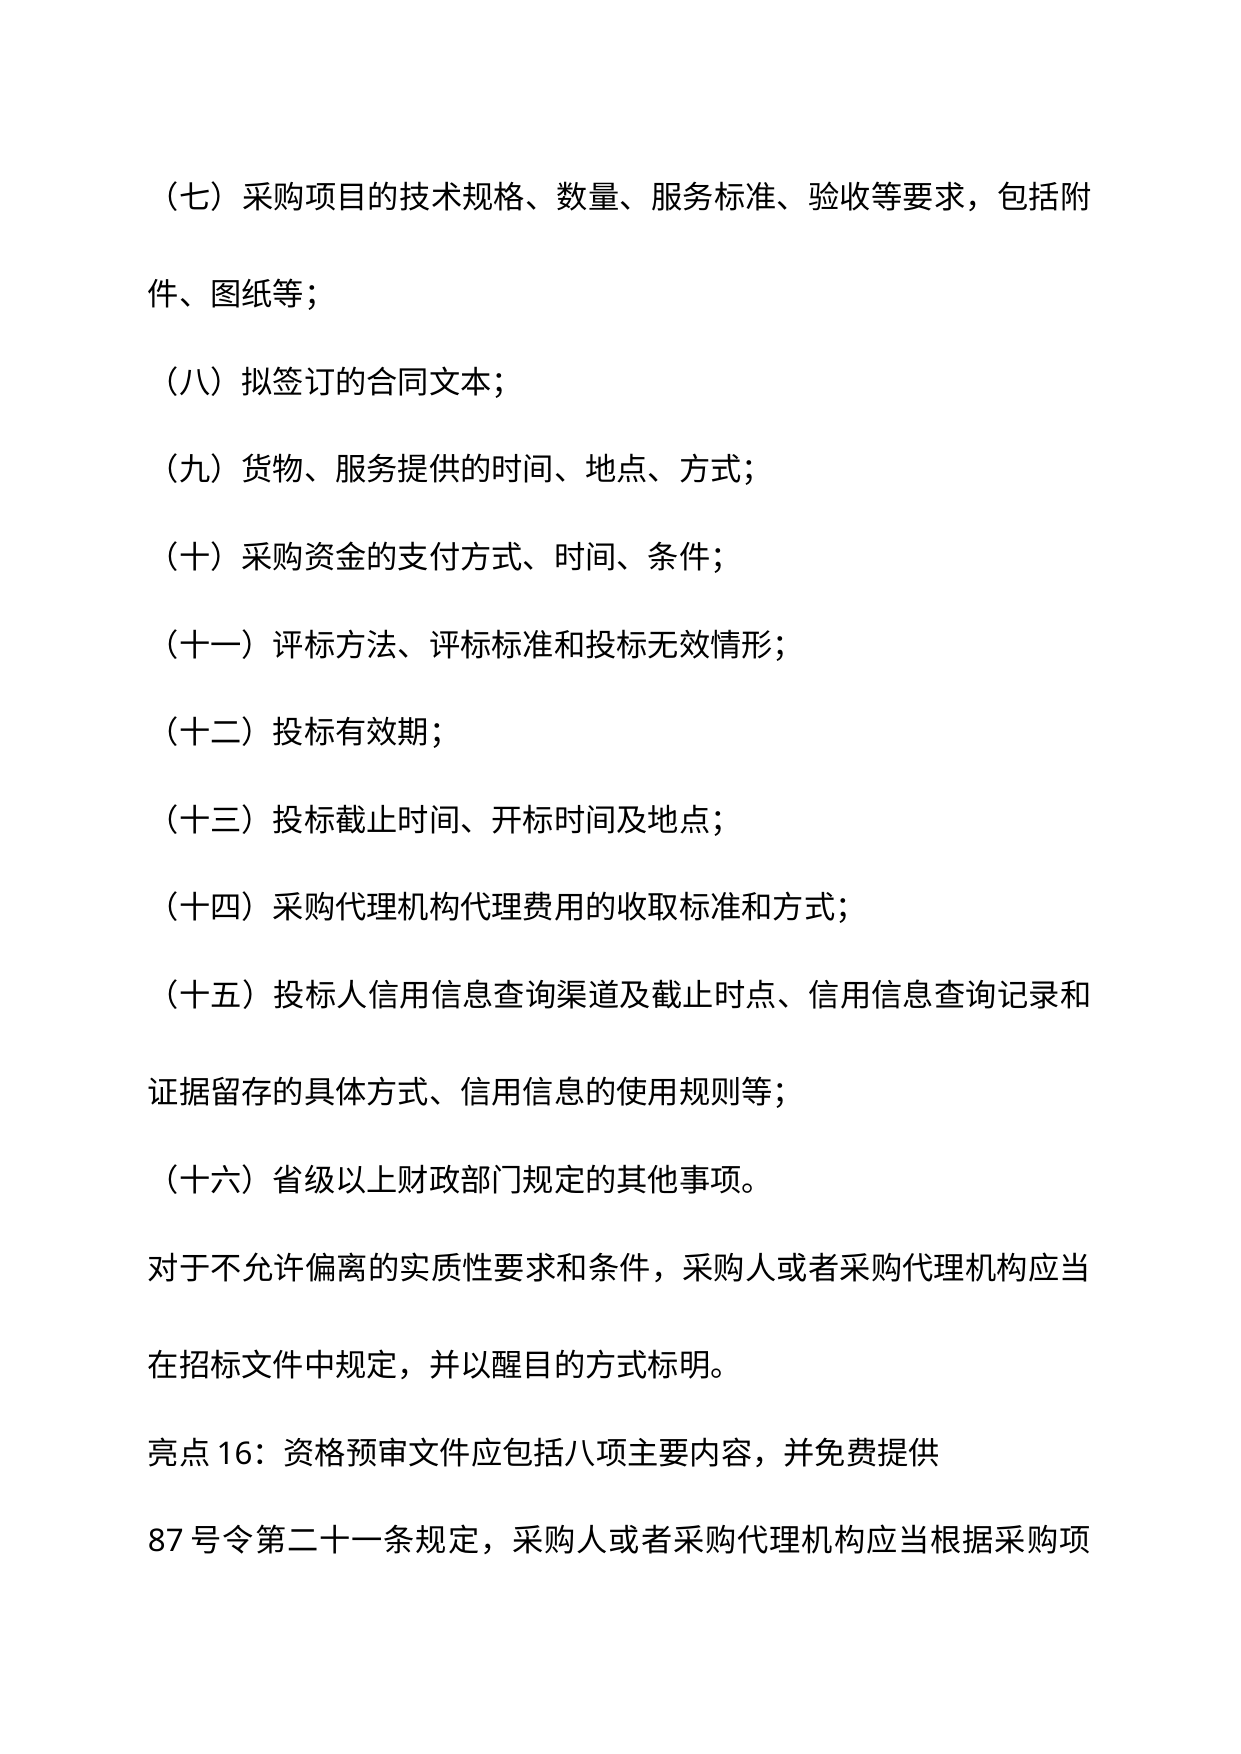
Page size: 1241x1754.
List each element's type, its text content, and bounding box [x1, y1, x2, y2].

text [148, 1506, 1093, 1571]
text （九）货物、服务提供的时间、地点、方式； [148, 435, 1093, 500]
text 对于不允许偏离的实质性要求和条件，采购人或者采购代理机构应当在招标文件中规定，并以醒目的方式标明。 [148, 1233, 1093, 1396]
text （十）采购资金的支付方式、时间、条件； [148, 522, 1093, 587]
text （十四）采购代理机构代理费用的收取标准和方式； [148, 873, 1093, 938]
text （八）拟签订的合同文本； [148, 347, 1093, 412]
text （十三）投标截止时间、开标时间及地点； [148, 785, 1093, 850]
text （十二）投标有效期； [148, 697, 1093, 762]
text （十五）投标人信用信息查询渠道及截止时点、信用信息查询记录和证据留存的具体方式、信用信息的使用规则等； [148, 960, 1093, 1123]
text （十一）评标方法、评标标准和投标无效情形； [148, 610, 1093, 675]
text （七）采购项目的技术规格、数量、服务标准、验收等要求，包括附件、图纸等； [148, 162, 1093, 324]
text 亮点16：资格预审文件应包括八项主要内容，并免费提供 [148, 1418, 1093, 1483]
text （十六）省级以上财政部门规定的其他事项。 [148, 1145, 1093, 1210]
